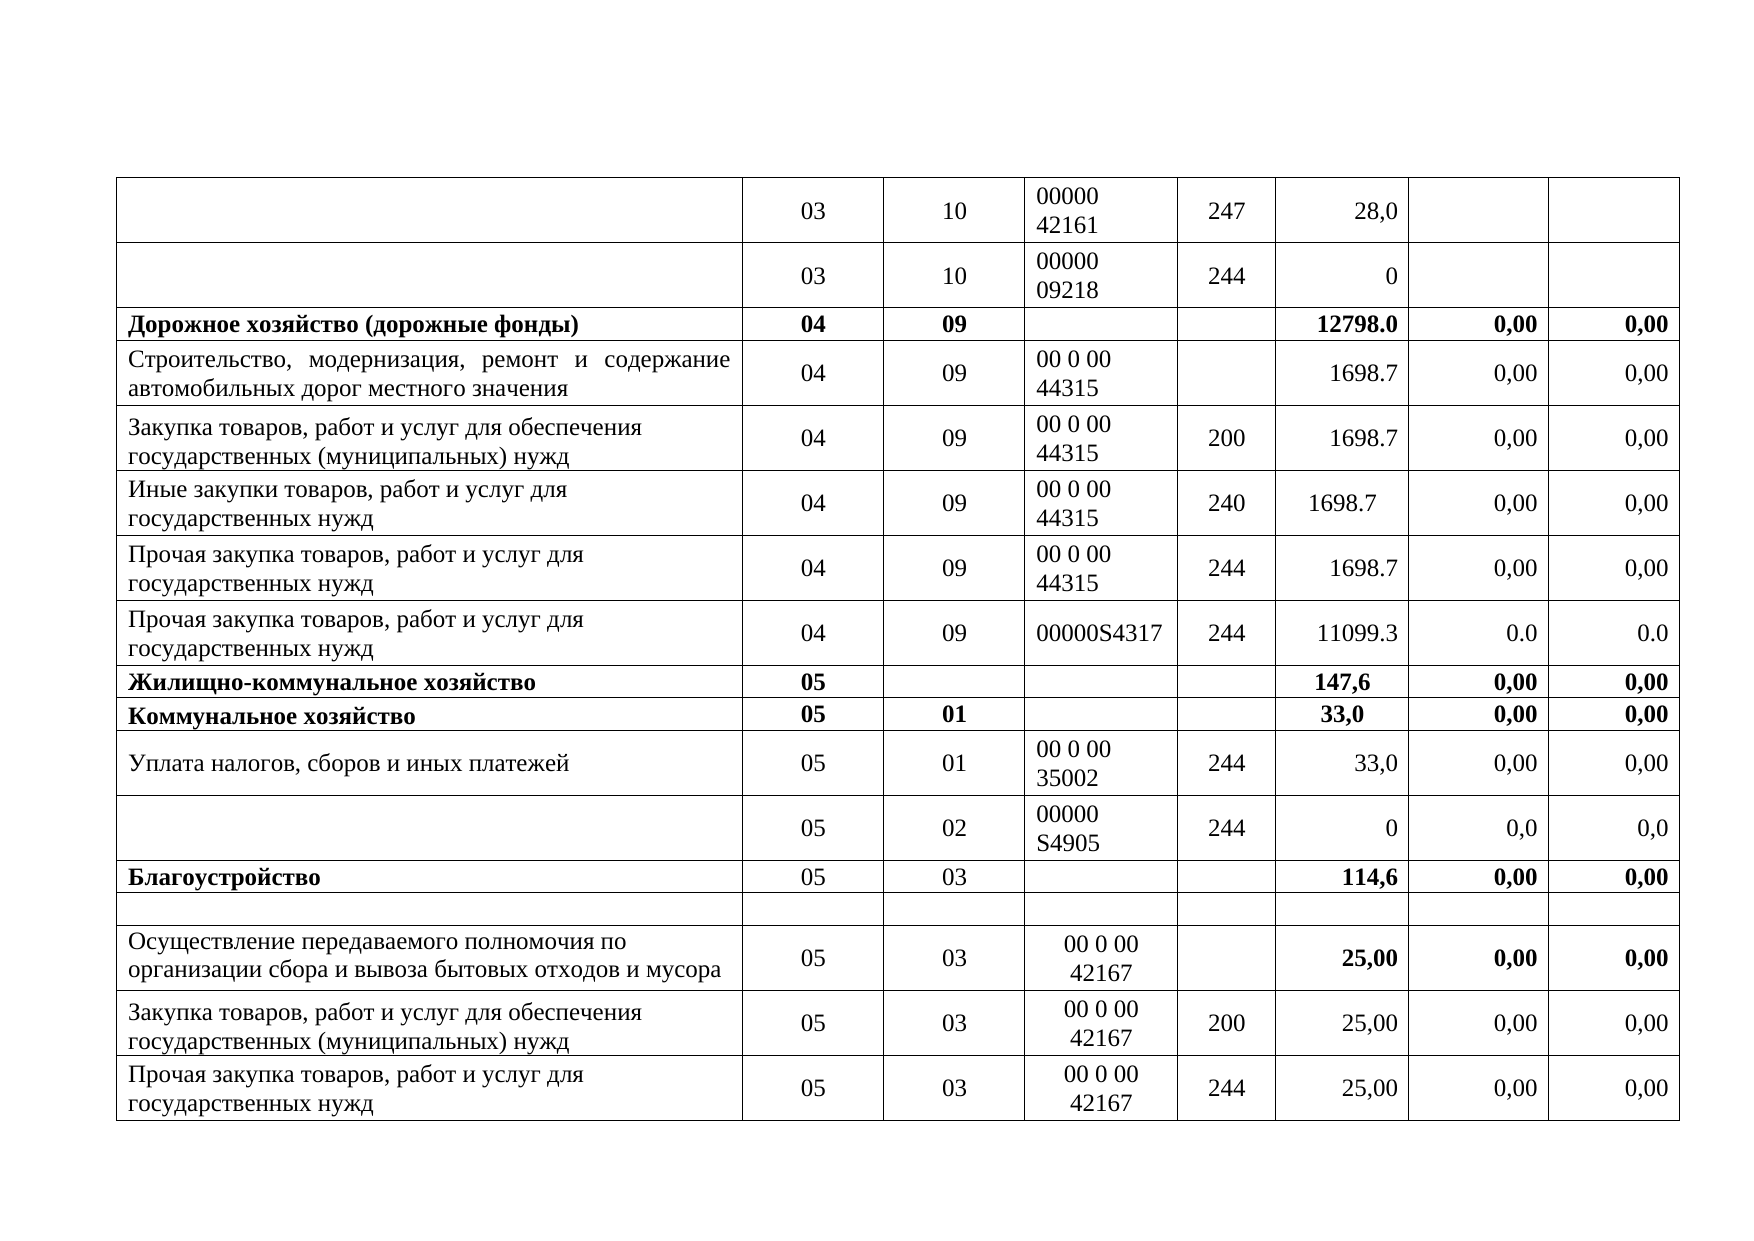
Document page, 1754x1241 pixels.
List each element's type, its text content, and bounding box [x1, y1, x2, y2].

table_cell 09 [884, 471, 1024, 535]
table_cell 0,00 [1409, 731, 1548, 795]
table_cell 0,00 [1409, 1056, 1548, 1120]
table_cell 03 [884, 1056, 1024, 1120]
table_cell 244 [1178, 536, 1275, 600]
table_cell 05 [743, 666, 883, 697]
table_cell 05 [743, 796, 883, 860]
table_cell 00 0 00 44315 [1025, 406, 1177, 470]
table_cell Прочая закупка товаров, работ и услуг для государственных нужд [117, 536, 742, 600]
table_cell 0,0 [1409, 796, 1548, 860]
table_cell 244 [1178, 243, 1275, 307]
table_cell 05 [743, 1056, 883, 1120]
table_cell 03 [884, 991, 1024, 1055]
table_cell [743, 893, 883, 925]
table_cell 10 [884, 178, 1024, 242]
table_cell 0,00 [1549, 731, 1679, 795]
table_cell Строительство, модернизация, ремонт и содержание автомобильных дорог местного значения [117, 341, 742, 405]
table_cell 04 [743, 341, 883, 405]
table_cell [117, 796, 742, 860]
table_cell 1698.7 [1276, 406, 1408, 470]
table_cell 25,00 [1276, 991, 1408, 1055]
table_cell 00 0 00 44315 [1025, 536, 1177, 600]
table_cell [884, 893, 1024, 925]
table_cell [1178, 926, 1275, 990]
table_cell 33,0 [1276, 731, 1408, 795]
table_cell 0,00 [1409, 341, 1548, 405]
table_cell 25,00 [1276, 926, 1408, 990]
table_cell [1178, 893, 1275, 925]
table_cell [1178, 341, 1275, 405]
table_cell 240 [1178, 471, 1275, 535]
table_cell 05 [743, 926, 883, 990]
table_cell 0,00 [1549, 861, 1679, 892]
table_cell 02 [884, 796, 1024, 860]
table_cell 1698.7 [1276, 471, 1408, 535]
table_cell [1409, 893, 1548, 925]
table_cell 04 [743, 406, 883, 470]
table_cell 244 [1178, 1056, 1275, 1120]
table_cell Закупка товаров, работ и услуг для обеспечения государственных (муниципальных) нужд [117, 406, 742, 470]
table_cell 00 0 00 42167 [1025, 926, 1177, 990]
table_cell [1409, 243, 1548, 307]
table_cell [1025, 666, 1177, 697]
table_cell 09 [884, 308, 1024, 340]
table_cell [1178, 861, 1275, 892]
table_cell 0 [1276, 796, 1408, 860]
table_cell [1025, 861, 1177, 892]
table_cell [1549, 243, 1679, 307]
table_cell 0,00 [1549, 991, 1679, 1055]
table_cell 01 [884, 731, 1024, 795]
table_cell 0,00 [1409, 698, 1548, 730]
table_cell 0,00 [1409, 666, 1548, 697]
table_cell Прочая закупка товаров, работ и услуг для государственных нужд [117, 1056, 742, 1120]
table_cell Прочая закупка товаров, работ и услуг для государственных нужд [117, 601, 742, 665]
table_cell 200 [1178, 991, 1275, 1055]
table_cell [117, 991, 742, 1055]
table_cell 09 [884, 601, 1024, 665]
table_cell 05 [743, 731, 883, 795]
table_cell 01 [884, 698, 1024, 730]
table_cell Благоустройство [117, 861, 742, 892]
table_cell 0,00 [1409, 536, 1548, 600]
table_cell 12798.0 [1276, 308, 1408, 340]
table_cell 0,00 [1549, 406, 1679, 470]
table_cell 11099.3 [1276, 601, 1408, 665]
table_cell 0,00 [1409, 471, 1548, 535]
table_cell 00 0 00 44315 [1025, 471, 1177, 535]
table_cell 05 [743, 991, 883, 1055]
table_cell 247 [1178, 178, 1275, 242]
table_cell Осуществление передаваемого полномочия по организации сбора и вывоза бытовых отходов и мусора [117, 926, 742, 990]
table_cell 0.0 [1409, 601, 1548, 665]
table_cell [117, 893, 742, 925]
table_cell Коммунальное хозяйство [117, 698, 742, 730]
table_cell 03 [743, 243, 883, 307]
table_cell 244 [1178, 731, 1275, 795]
table_cell 200 [1178, 406, 1275, 470]
table_cell Уплата налогов, сборов и иных платежей [117, 731, 742, 795]
table_cell [1549, 893, 1679, 925]
table_cell 0,00 [1549, 1056, 1679, 1120]
table_cell [1409, 178, 1548, 242]
table_cell [1549, 178, 1679, 242]
table_cell 0 [1276, 243, 1408, 307]
table_cell 00 0 00 35002 [1025, 731, 1177, 795]
table_cell 0,00 [1409, 991, 1548, 1055]
table_cell 1698.7 [1276, 341, 1408, 405]
table_cell [1025, 893, 1177, 925]
table_cell 0,0 [1549, 796, 1679, 860]
table_cell [1178, 308, 1275, 340]
table_cell 33,0 [1276, 698, 1408, 730]
table_cell [1025, 698, 1177, 730]
table_cell 25,00 [1276, 1056, 1408, 1120]
table_cell [884, 666, 1024, 697]
table_cell 10 [884, 243, 1024, 307]
table_cell [117, 178, 742, 242]
table_cell Дорожное хозяйство (дорожные фонды) [117, 308, 742, 340]
table_cell 28,0 [1276, 178, 1408, 242]
table_cell 00 0 00 42167 [1025, 1056, 1177, 1120]
table_cell 00000 09218 [1025, 243, 1177, 307]
table_cell 00000 42161 [1025, 178, 1177, 242]
table_cell Жилищно-коммунальное хозяйство [117, 666, 742, 697]
table_cell [1178, 698, 1275, 730]
table_cell 00000S4317 [1025, 601, 1177, 665]
table_cell 0,00 [1409, 926, 1548, 990]
table_cell 0,00 [1549, 536, 1679, 600]
table_cell 0,00 [1549, 666, 1679, 697]
table_cell 0,00 [1549, 926, 1679, 990]
table_cell 0,00 [1409, 406, 1548, 470]
table_cell 03 [884, 926, 1024, 990]
table_cell 114,6 [1276, 861, 1408, 892]
table_cell 00 0 00 44315 [1025, 341, 1177, 405]
table_cell 0,00 [1549, 698, 1679, 730]
table_cell 147,6 [1276, 666, 1408, 697]
table_cell 0,00 [1409, 861, 1548, 892]
table_cell 0,00 [1549, 341, 1679, 405]
table_cell 244 [1178, 796, 1275, 860]
table_cell 05 [743, 698, 883, 730]
table_cell [1276, 893, 1408, 925]
table_cell 00000 S4905 [1025, 796, 1177, 860]
table_cell 04 [743, 536, 883, 600]
table_cell [1025, 308, 1177, 340]
table_cell 03 [884, 861, 1024, 892]
table_cell Иные закупки товаров, работ и услуг для государственных нужд [117, 471, 742, 535]
table_cell 05 [743, 861, 883, 892]
table_cell 04 [743, 601, 883, 665]
table_cell 244 [1178, 601, 1275, 665]
table_cell 09 [884, 536, 1024, 600]
table_cell 09 [884, 341, 1024, 405]
table_cell 0,00 [1549, 308, 1679, 340]
table_cell 0.0 [1549, 601, 1679, 665]
table_cell [117, 243, 742, 307]
table_cell 04 [743, 471, 883, 535]
table_cell 0,00 [1409, 308, 1548, 340]
table_cell 04 [743, 308, 883, 340]
table_cell 1698.7 [1276, 536, 1408, 600]
table_cell 00 0 00 42167 [1025, 991, 1177, 1055]
table_cell 03 [743, 178, 883, 242]
table_cell 09 [884, 406, 1024, 470]
table_cell [1178, 666, 1275, 697]
table_cell 0,00 [1549, 471, 1679, 535]
